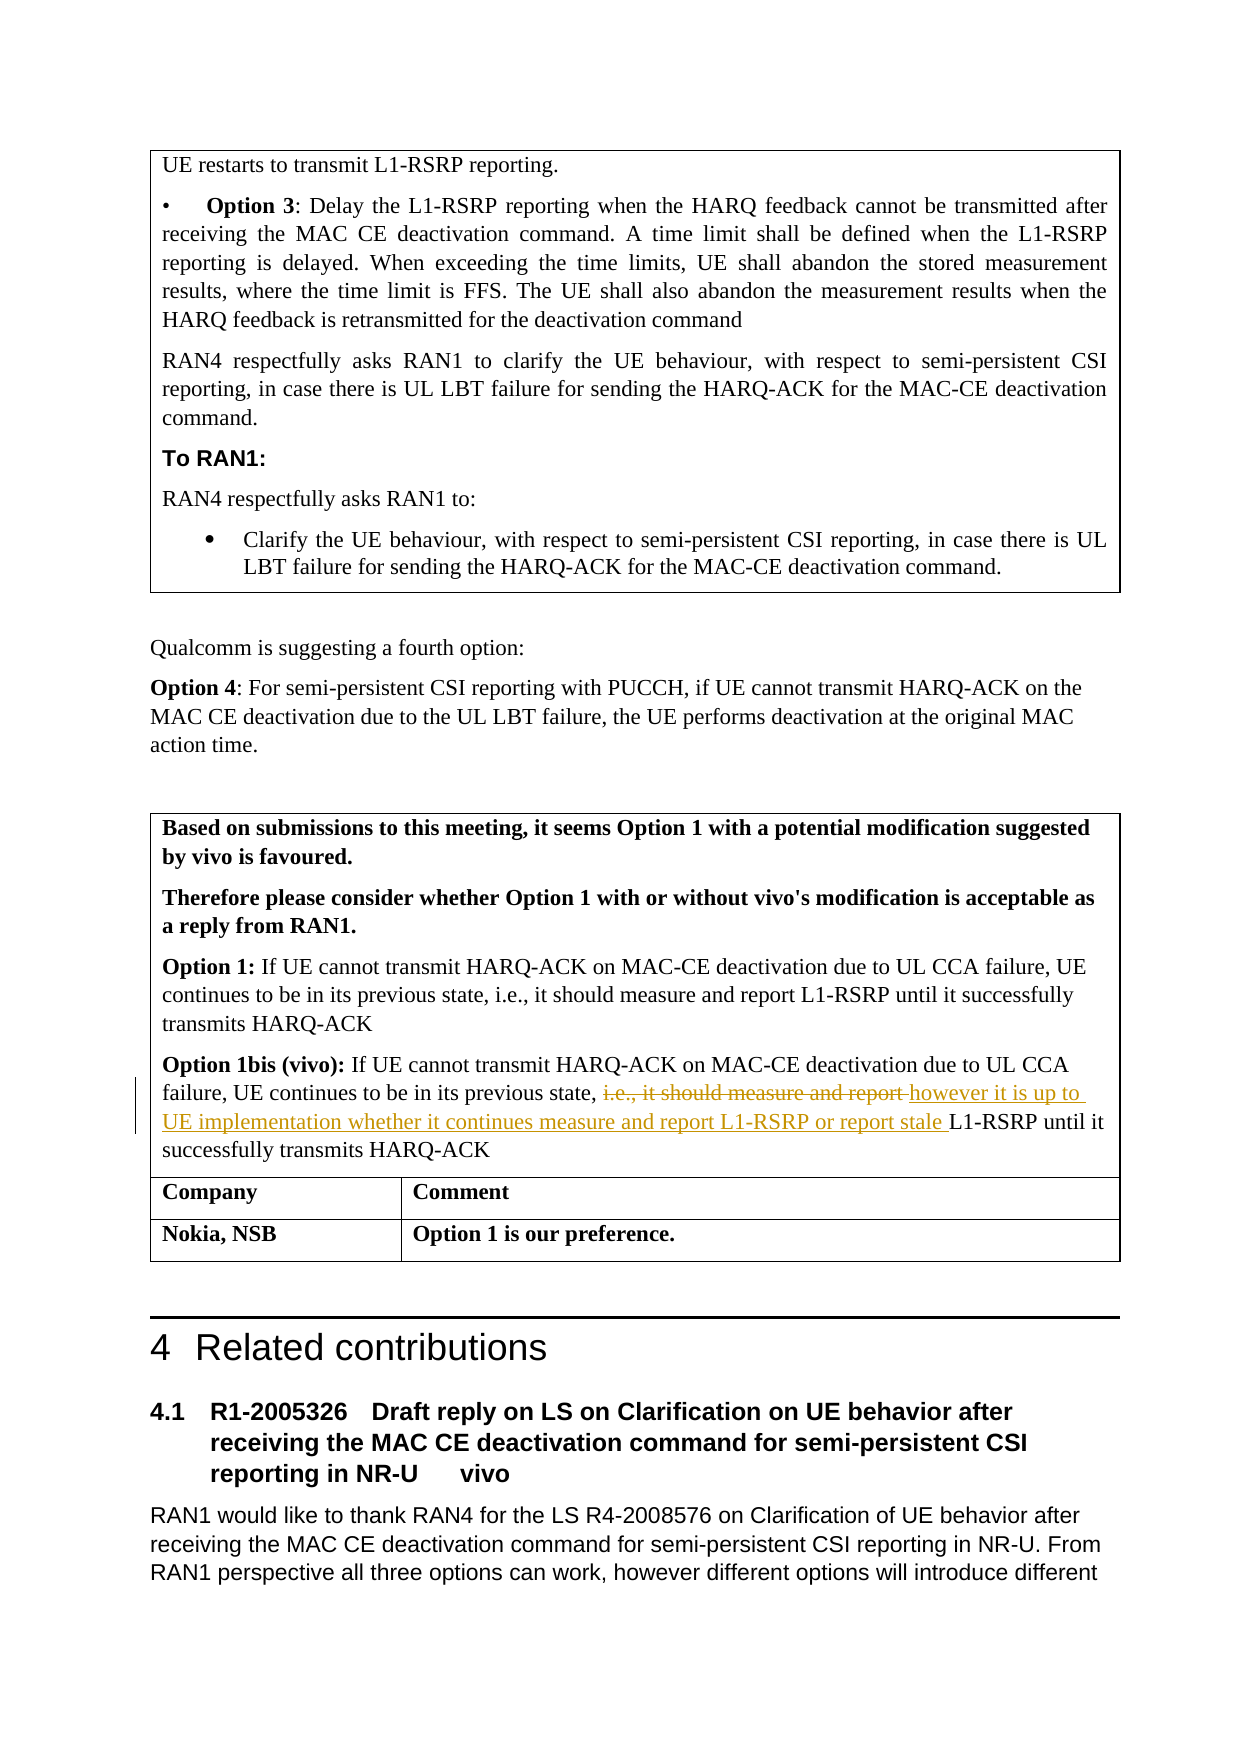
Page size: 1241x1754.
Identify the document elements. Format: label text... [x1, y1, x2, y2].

table_cell Comment [402, 1178, 1119, 1219]
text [150, 1502, 1120, 1585]
text Option 4: For semi-persistent CSI reporting with PUCCH, if UE cannot transmit HARQ-ACK on the MAC CE deactivation due to the UL LBT failure, the UE performs deactivation at the original MAC action time. [150, 674, 1120, 758]
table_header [151, 151, 1119, 592]
subtitle Related contributions [150, 1319, 1120, 1368]
table_cell Option 1 is our preference. [402, 1220, 1119, 1261]
text Qualcomm is suggesting a fourth option: [150, 633, 1120, 660]
subtitle R1-2005326 Draft reply on LS on Clarification on UE behavior after receiving the MAC CE deactivation command for semi-persistent CSI reporting in NR-U vivo [150, 1396, 1120, 1487]
table_header Based on submissions to this meeting, it seems Option 1 with a potential modification suggested by vivo is favoured. Therefore please consider whether Option 1 with or without vivo's modification is acceptable as a reply from RAN1. Option 1: If UE cannot transmit HARQ-ACK on MAC-CE deactivation due to UL CCA failure, UE continues to be in its previous state, i.e., it should measure and report L1-RSRP until it successfully transmits HARQ-ACK Option 1bis (vivo): If UE cannot transmit HARQ-ACK on MAC-CE deactivation due to UL CCA failure, UE continues to be in its previous state, L1-RSRP until it successfully transmits HARQ-ACK [151, 814, 1119, 1177]
table_cell Nokia, NSB [151, 1220, 401, 1261]
table_cell Company [151, 1178, 401, 1219]
